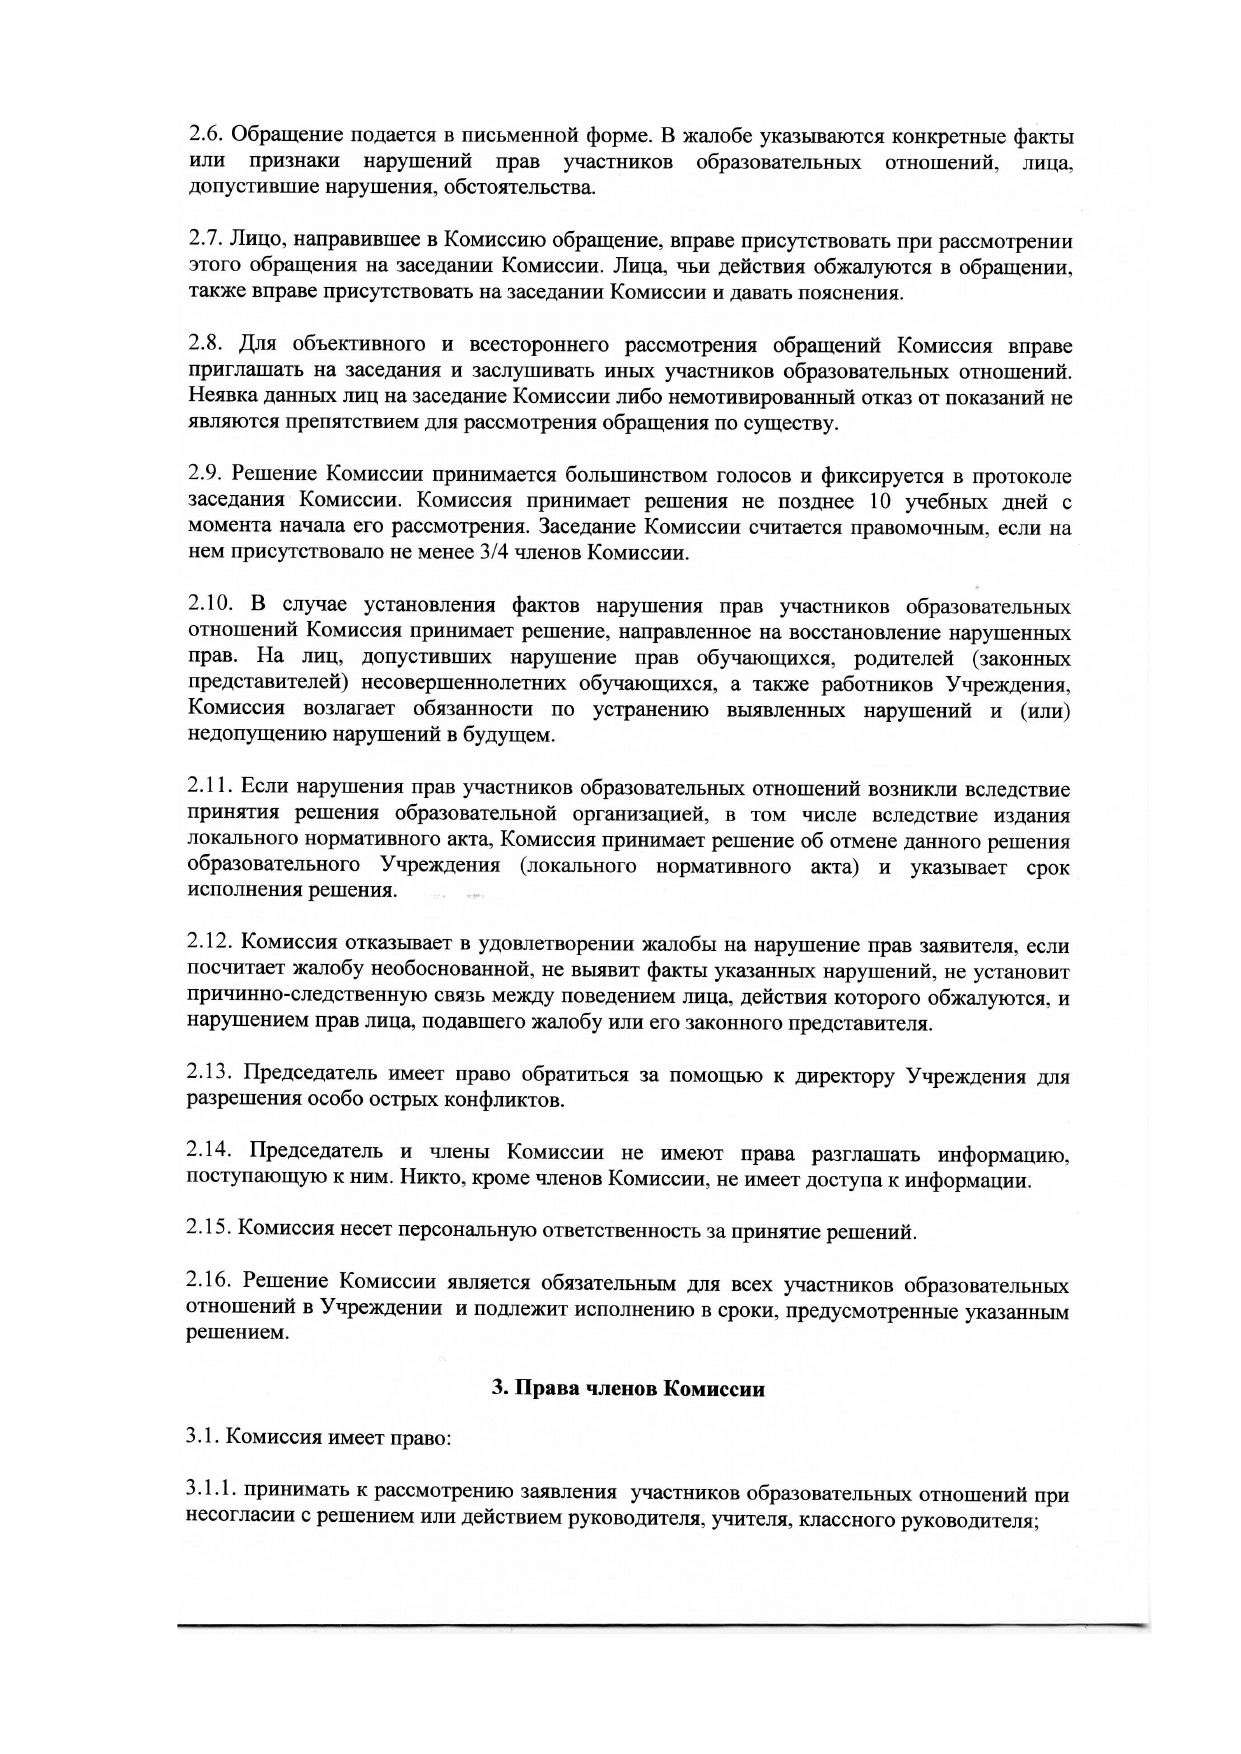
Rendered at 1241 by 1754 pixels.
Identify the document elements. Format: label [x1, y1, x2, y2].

picture [177, 118, 1152, 1634]
